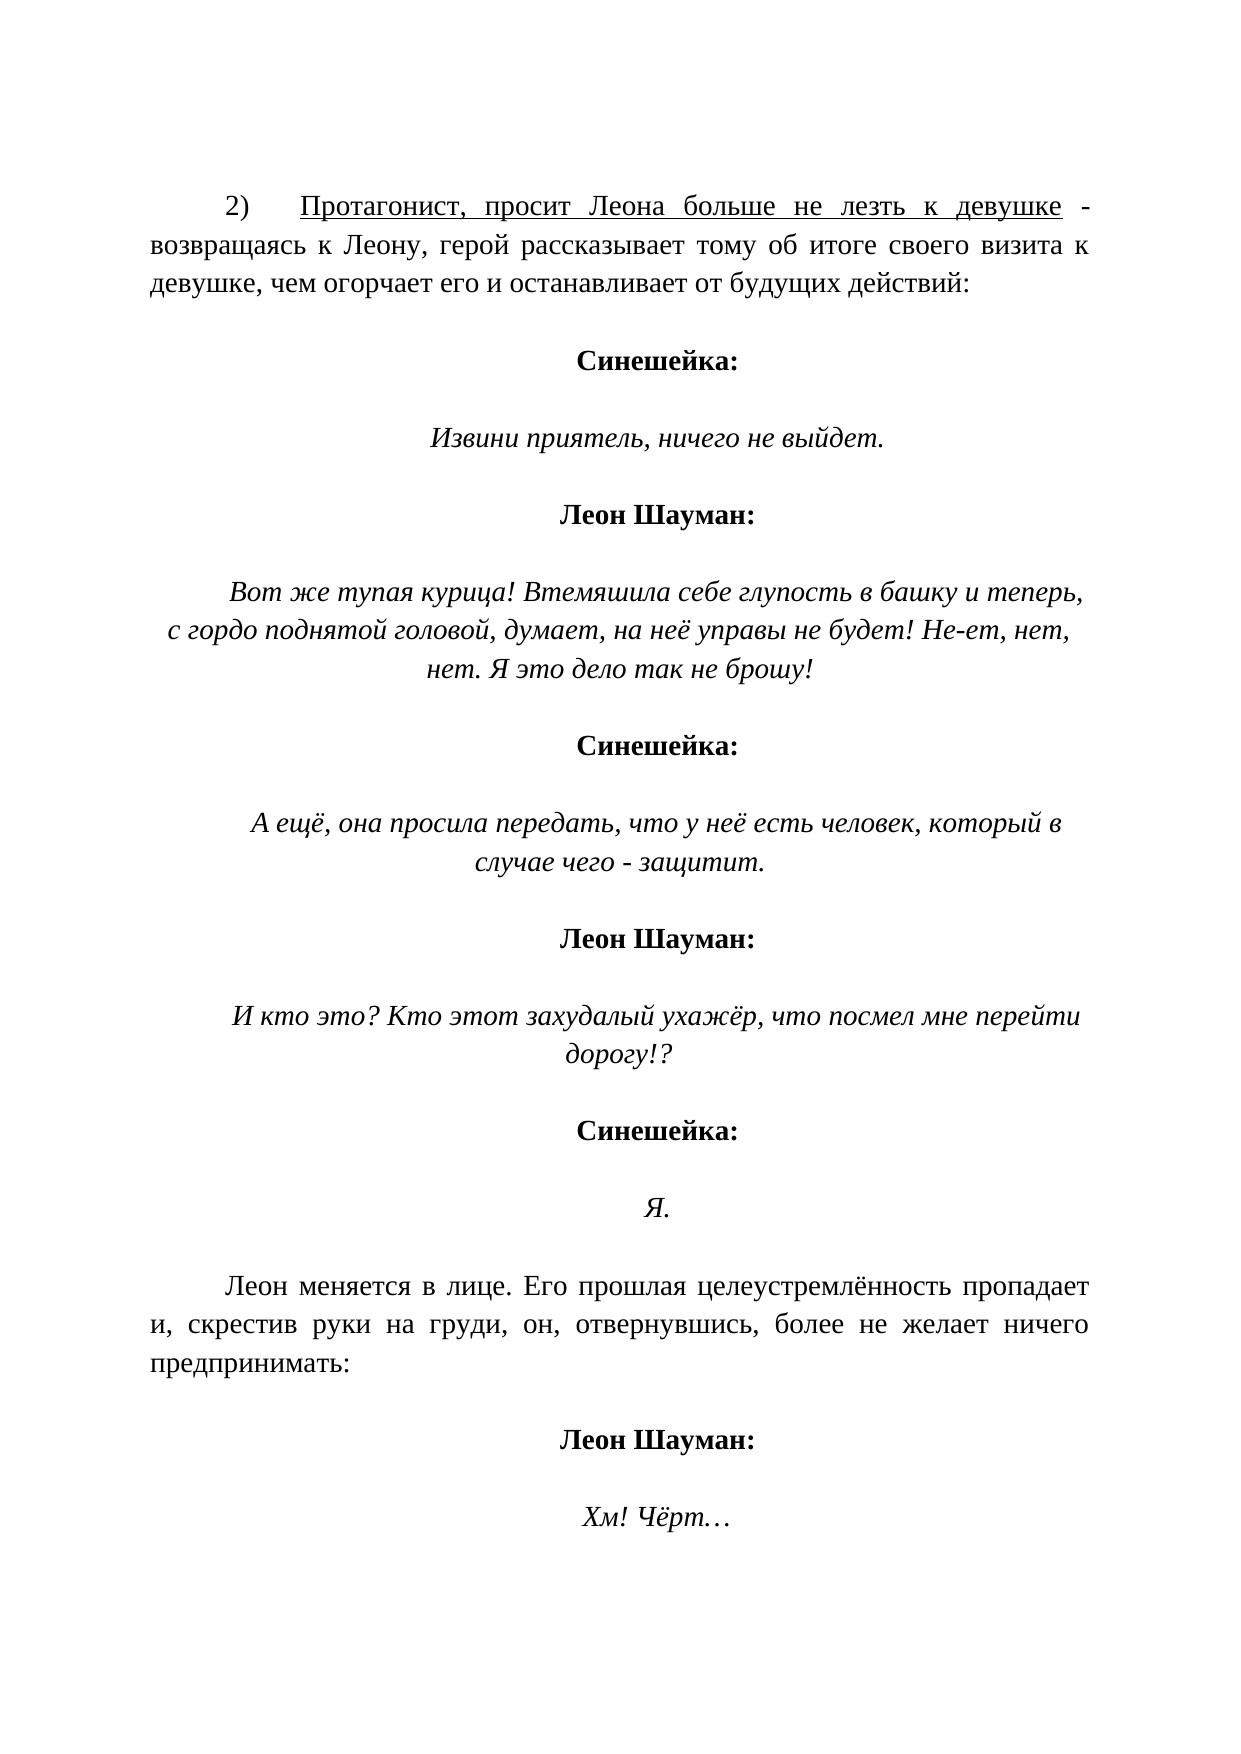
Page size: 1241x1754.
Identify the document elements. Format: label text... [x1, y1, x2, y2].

text Синешейка: [150, 1113, 1090, 1147]
text Синешейка: [150, 343, 1090, 376]
text И кто это? Кто этот захудалый ухажёр, что посмел мне перейти дорогу!? [150, 998, 1090, 1070]
text А ещё, она просила передать, что у неё есть человек, который в случае чего - защитит. [150, 805, 1090, 877]
text Хм! Чёрт… [150, 1499, 1090, 1532]
text Леон Шауман: [150, 1422, 1090, 1455]
text Вот же тупая курица! Втемяшила себе глупость в башку и теперь, с гордо поднятой головой, думает, на неё управы не будет! Не-ет, нет, нет. Я это дело так не брошу! [150, 574, 1090, 684]
text Леон Шауман: [150, 497, 1090, 530]
text Леон меняется в лице. Его прошлая целеустремлённость пропадает и, скрестив руки на груди, он, отвернувшись, более не желает ничего предпринимать: [150, 1268, 1090, 1378]
text Синешейка: [150, 728, 1090, 762]
list Протагонист, просит Леона больше не лезть к девушке - возвращаясь к Леону, герой рассказывает тому об итоге своего визита к девушке, чем огорчает его и останавливает от будущих действий: [150, 188, 1090, 299]
text Я. [150, 1191, 1090, 1224]
text Извини приятель, ничего не выйдет. [150, 420, 1090, 453]
text Леон Шауман: [150, 921, 1090, 954]
